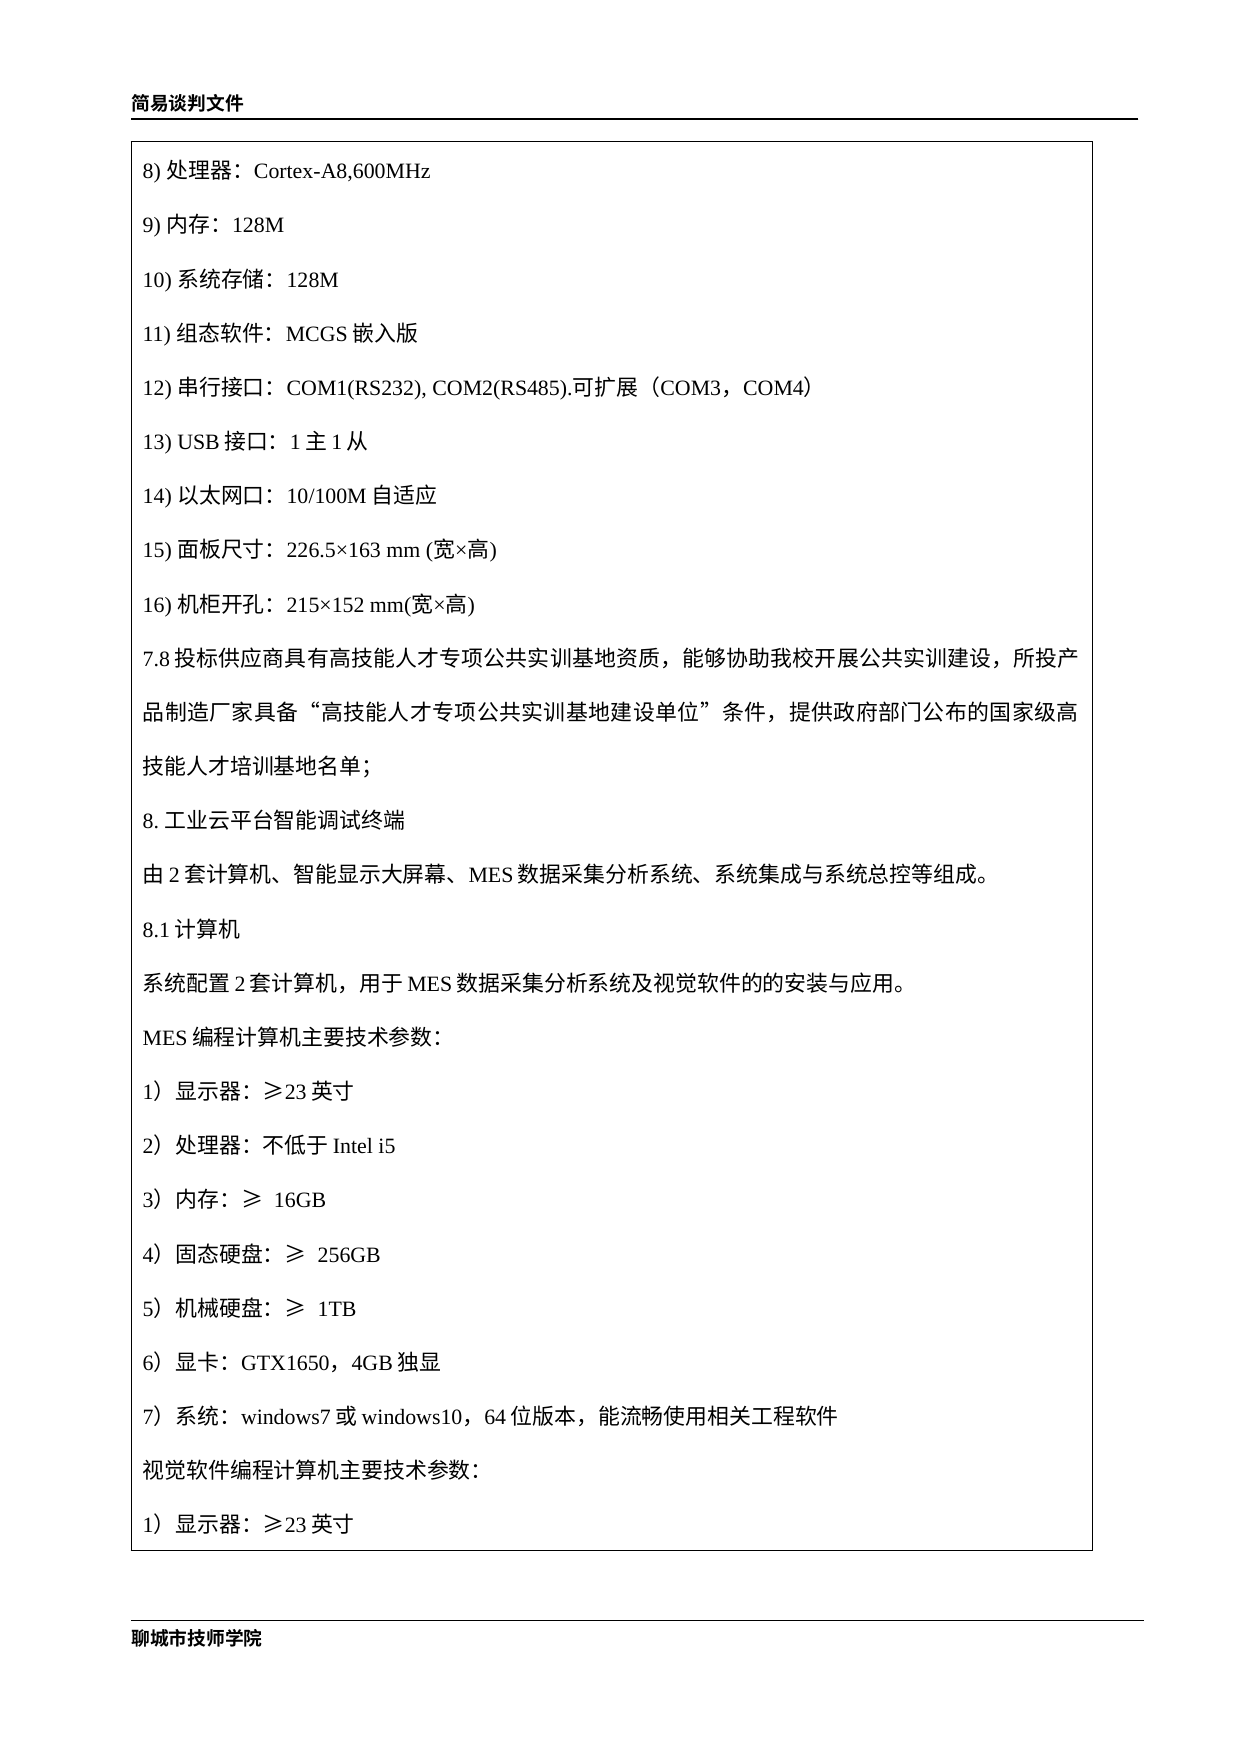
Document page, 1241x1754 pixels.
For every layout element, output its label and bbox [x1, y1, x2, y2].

table_header [132, 142, 1092, 1550]
